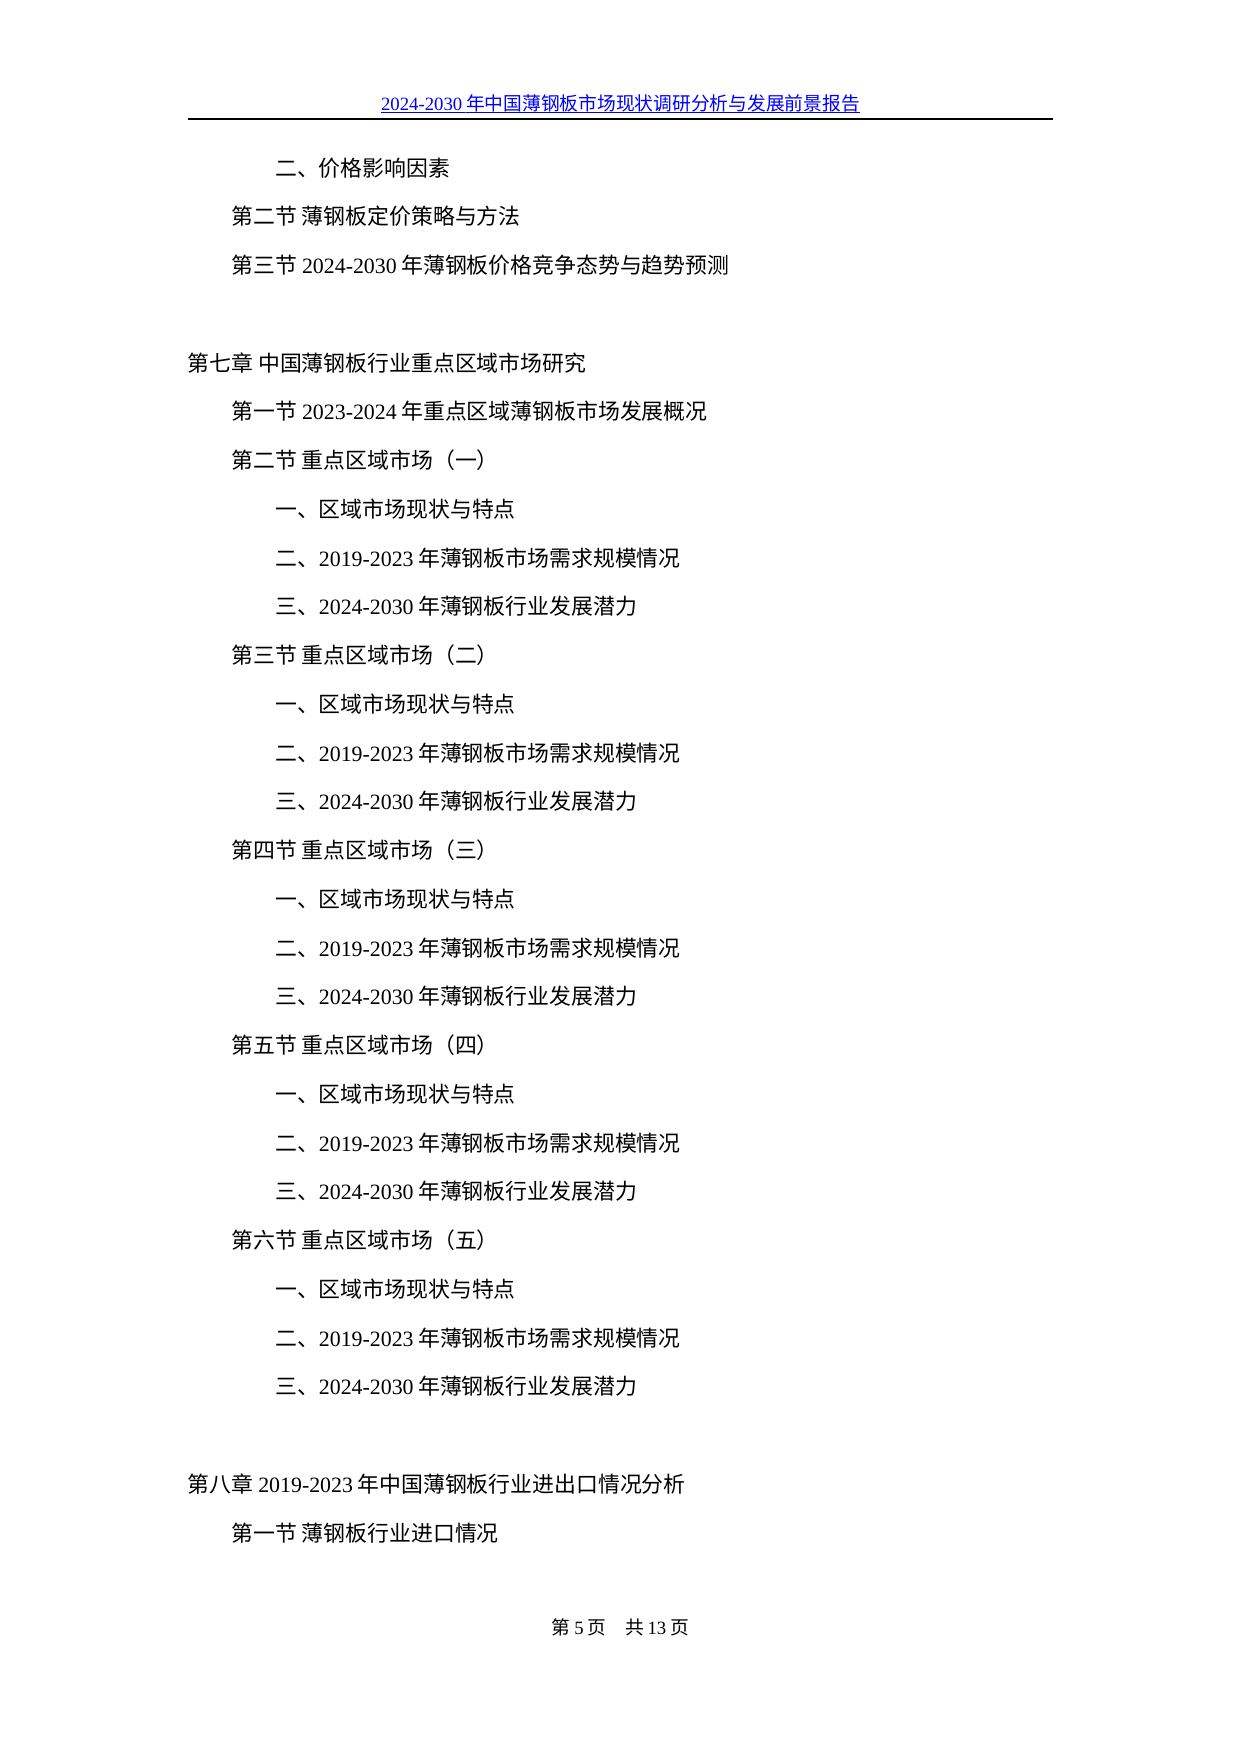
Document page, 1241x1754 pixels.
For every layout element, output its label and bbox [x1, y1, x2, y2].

text [187, 150, 1053, 1548]
